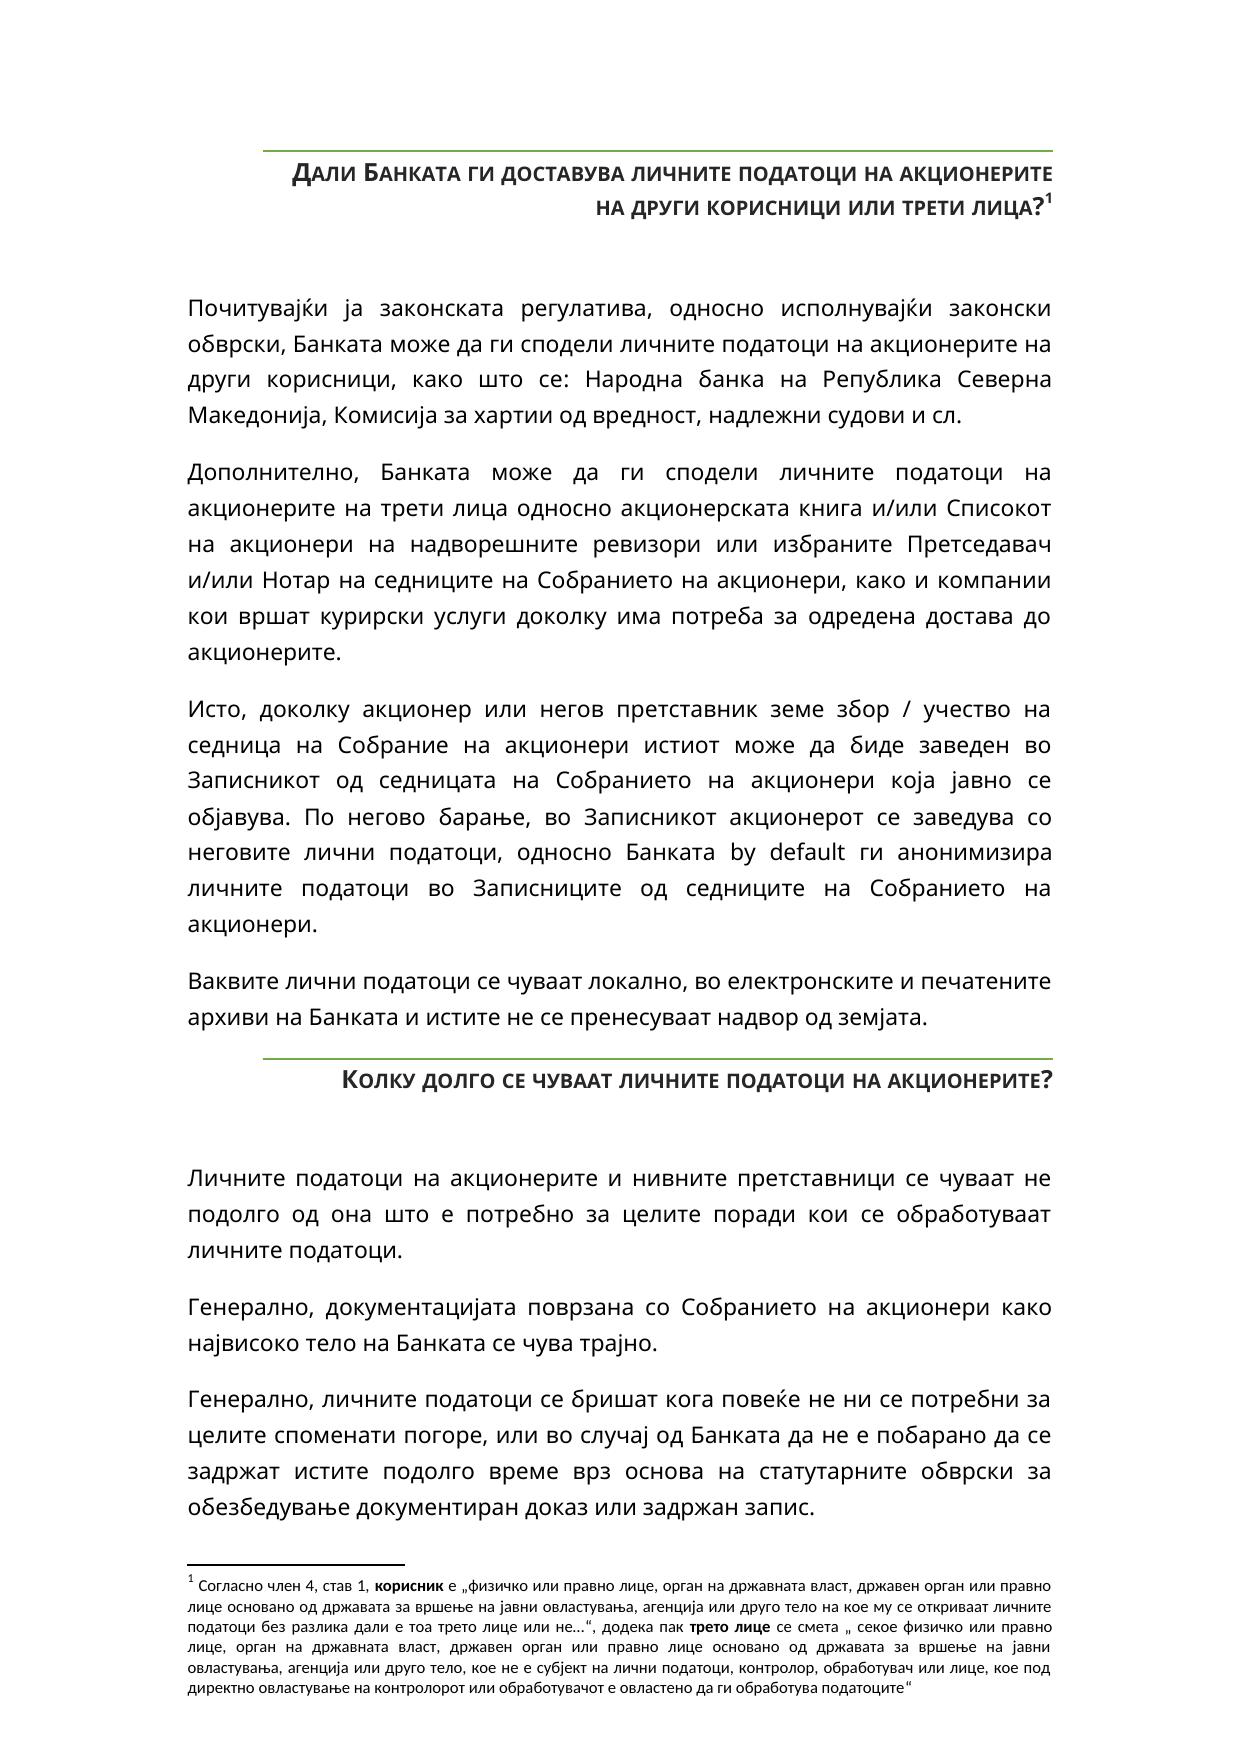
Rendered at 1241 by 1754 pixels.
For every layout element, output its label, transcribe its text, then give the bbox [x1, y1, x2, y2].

text Генерално, личните податоци се бришат кога повеќе не ни се потребни за целите споменати погоре, или во случај од Банката да не е побарано да се задржат истите подолго време врз основа на статутарните обврски за обезбедување документиран доказ или задржан запис. [187, 1383, 1053, 1522]
title Дали Банката ги доставува личните податоци на акционерите на други корисници или трети лица? [262, 151, 1053, 222]
text Ваквите лични податоци се чуваат локално, во електронските и печатените архиви на Банката и истите не се пренесуваат надвор од земјата. [187, 965, 1053, 1032]
text Личните податоци на акционерите и нивните претставници се чуваат не подолго од она што е потребно за целите поради кои се обработуваат личните податоци. [187, 1162, 1053, 1265]
title Колку долго се чуваат личните податоци на акционерите? [262, 1059, 1053, 1096]
text Генерално, документацијата поврзана со Собранието на акционери како највисоко тело на Банката се чува трајно. [187, 1291, 1053, 1358]
text Дополнително, Банката може да ги сподели личните податоци на акционерите на трети лица односно акционерската книга и/или Списокот на акционери на надворешните ревизори или избраните Претседавач и/или Нотар на седниците на Собранието на акционери, како и компании кои вршат курирски услуги доколку има потреба за одредена достава до акционерите. [187, 456, 1053, 667]
text Исто, доколку акционер или негов претставник земе збор / учество на седница на Собрание на акционери истиот може да биде заведен во Записникот од седницата на Собранието на акционери која јавно се објавува. По негово барање, во Записникот акционерот се заведува со неговите лични податоци, односно Банката by default ги анонимизира личните податоци во Записниците од седниците на Собранието на акционери. [187, 693, 1053, 939]
text Почитувајќи ја законската регулатива, односно исполнувајќи законски обврски, Банката може да ги сподели личните податоци на акционерите на други корисници, како што се: Народна банка на Република Северна Македонија, Комисија за хартии од вредност, надлежни судови и сл. [187, 292, 1053, 431]
